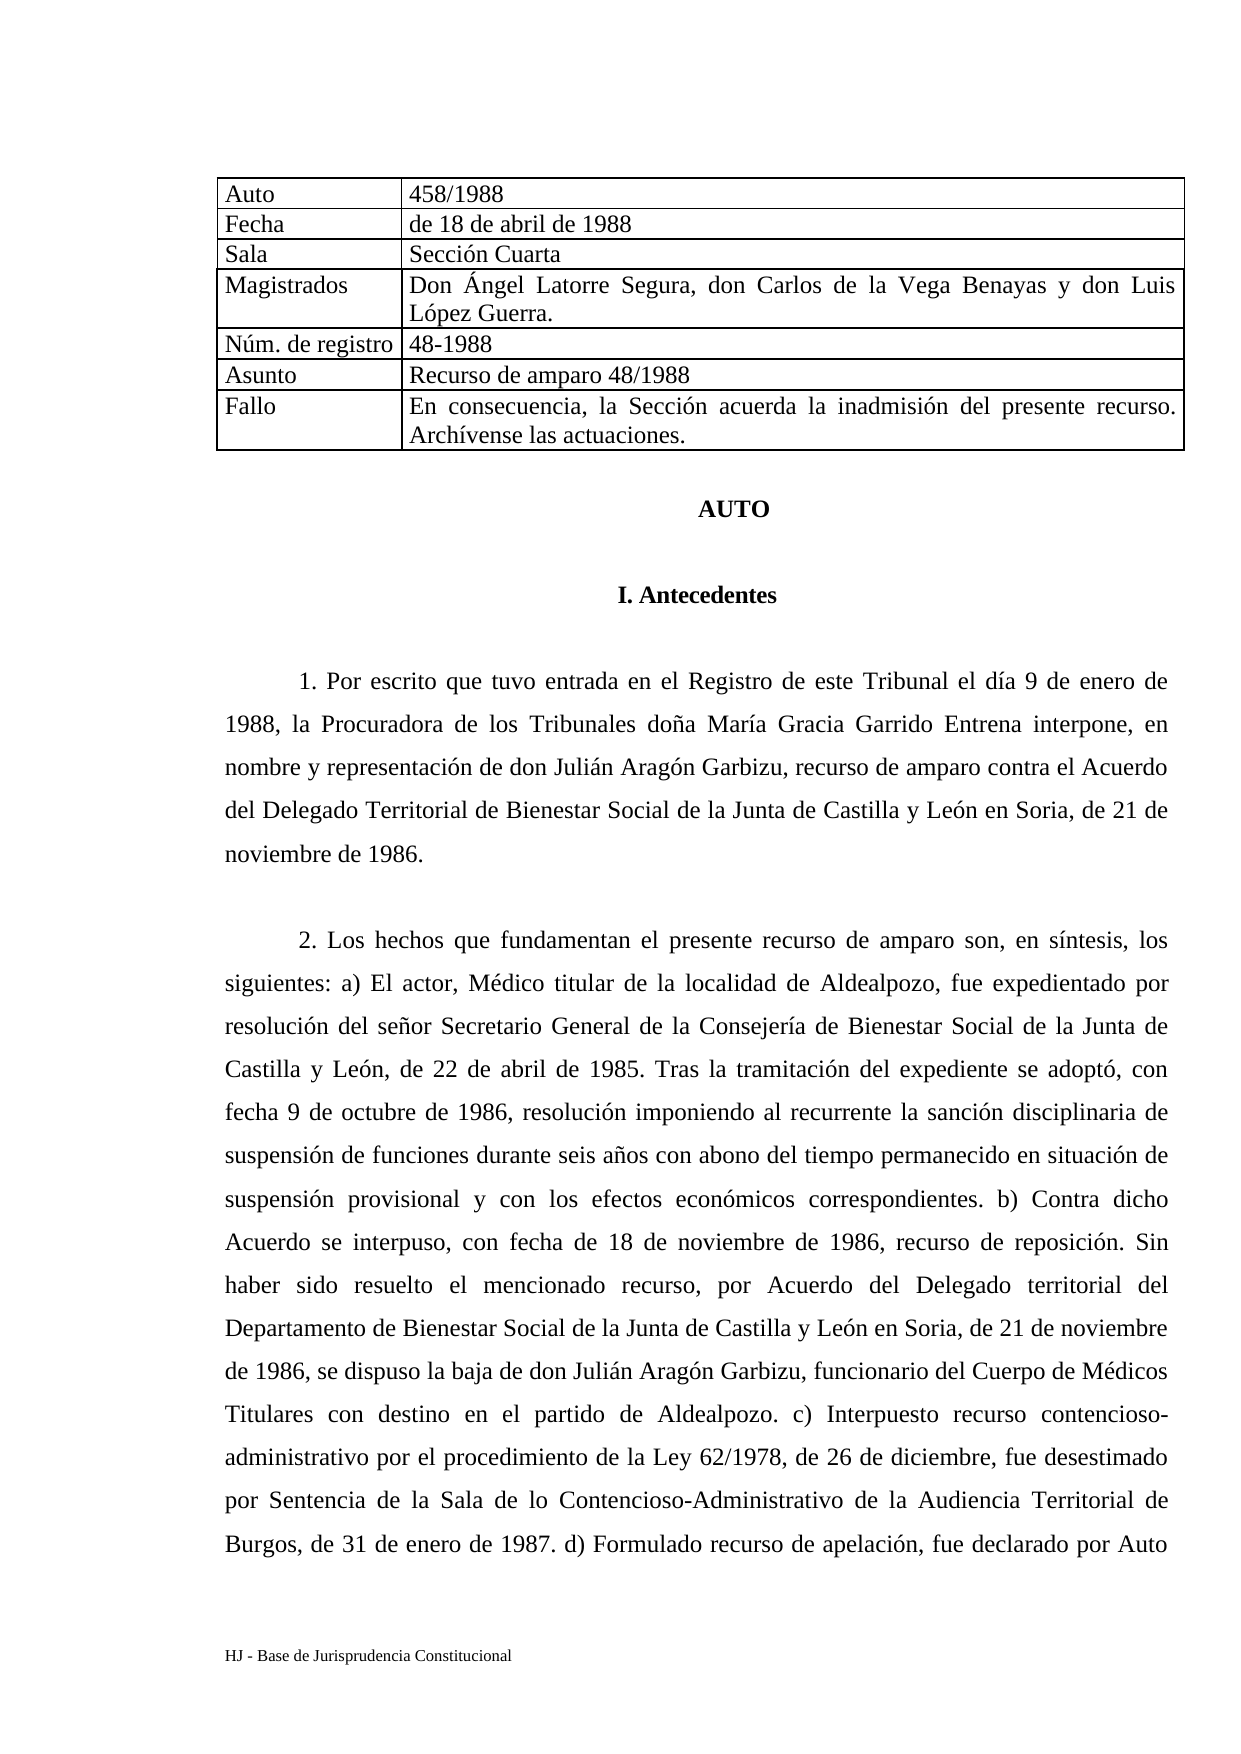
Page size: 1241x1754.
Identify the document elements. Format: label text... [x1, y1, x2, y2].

table_cell Núm. de registro [218, 329, 401, 358]
text AUTO [224, 494, 1169, 522]
table_cell Fallo [218, 391, 401, 448]
table_cell Magistrados [218, 270, 401, 327]
table_cell de 18 de abril de 1988 [402, 209, 1184, 238]
table_cell Recurso de amparo 48/1988 [403, 360, 1183, 389]
table_cell Sección Cuarta [402, 240, 1184, 268]
table_header 458/1988 [402, 179, 1184, 207]
table_header Auto [218, 179, 401, 207]
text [224, 925, 1169, 1557]
table_cell Don Ángel Latorre Segura, don Carlos de la Vega Benayas y don Luis López Guerra. [403, 270, 1183, 327]
table_cell En consecuencia, la Sección acuerda la inadmisión del presente recurso. Archívense las actuaciones. [403, 391, 1183, 448]
text I. Antecedentes [224, 580, 1169, 609]
table_cell Asunto [218, 360, 401, 389]
table_cell Sala [218, 240, 401, 268]
table_cell Fecha [218, 209, 401, 238]
text 1. Por escrito que tuvo entrada en el Registro de este Tribunal el día 9 de enero de 1988, la Procuradora de los Tribunales doña María Gracia Garrido Entrena interpone, en nombre y representación de don Julián Aragón Garbizu, recurso de amparo contra el Acuerdo del Delegado Territorial de Bienestar Social de la Junta de Castilla y León en Soria, de 21 de noviembre de 1986. [224, 666, 1169, 867]
table_cell 48-1988 [403, 329, 1183, 358]
